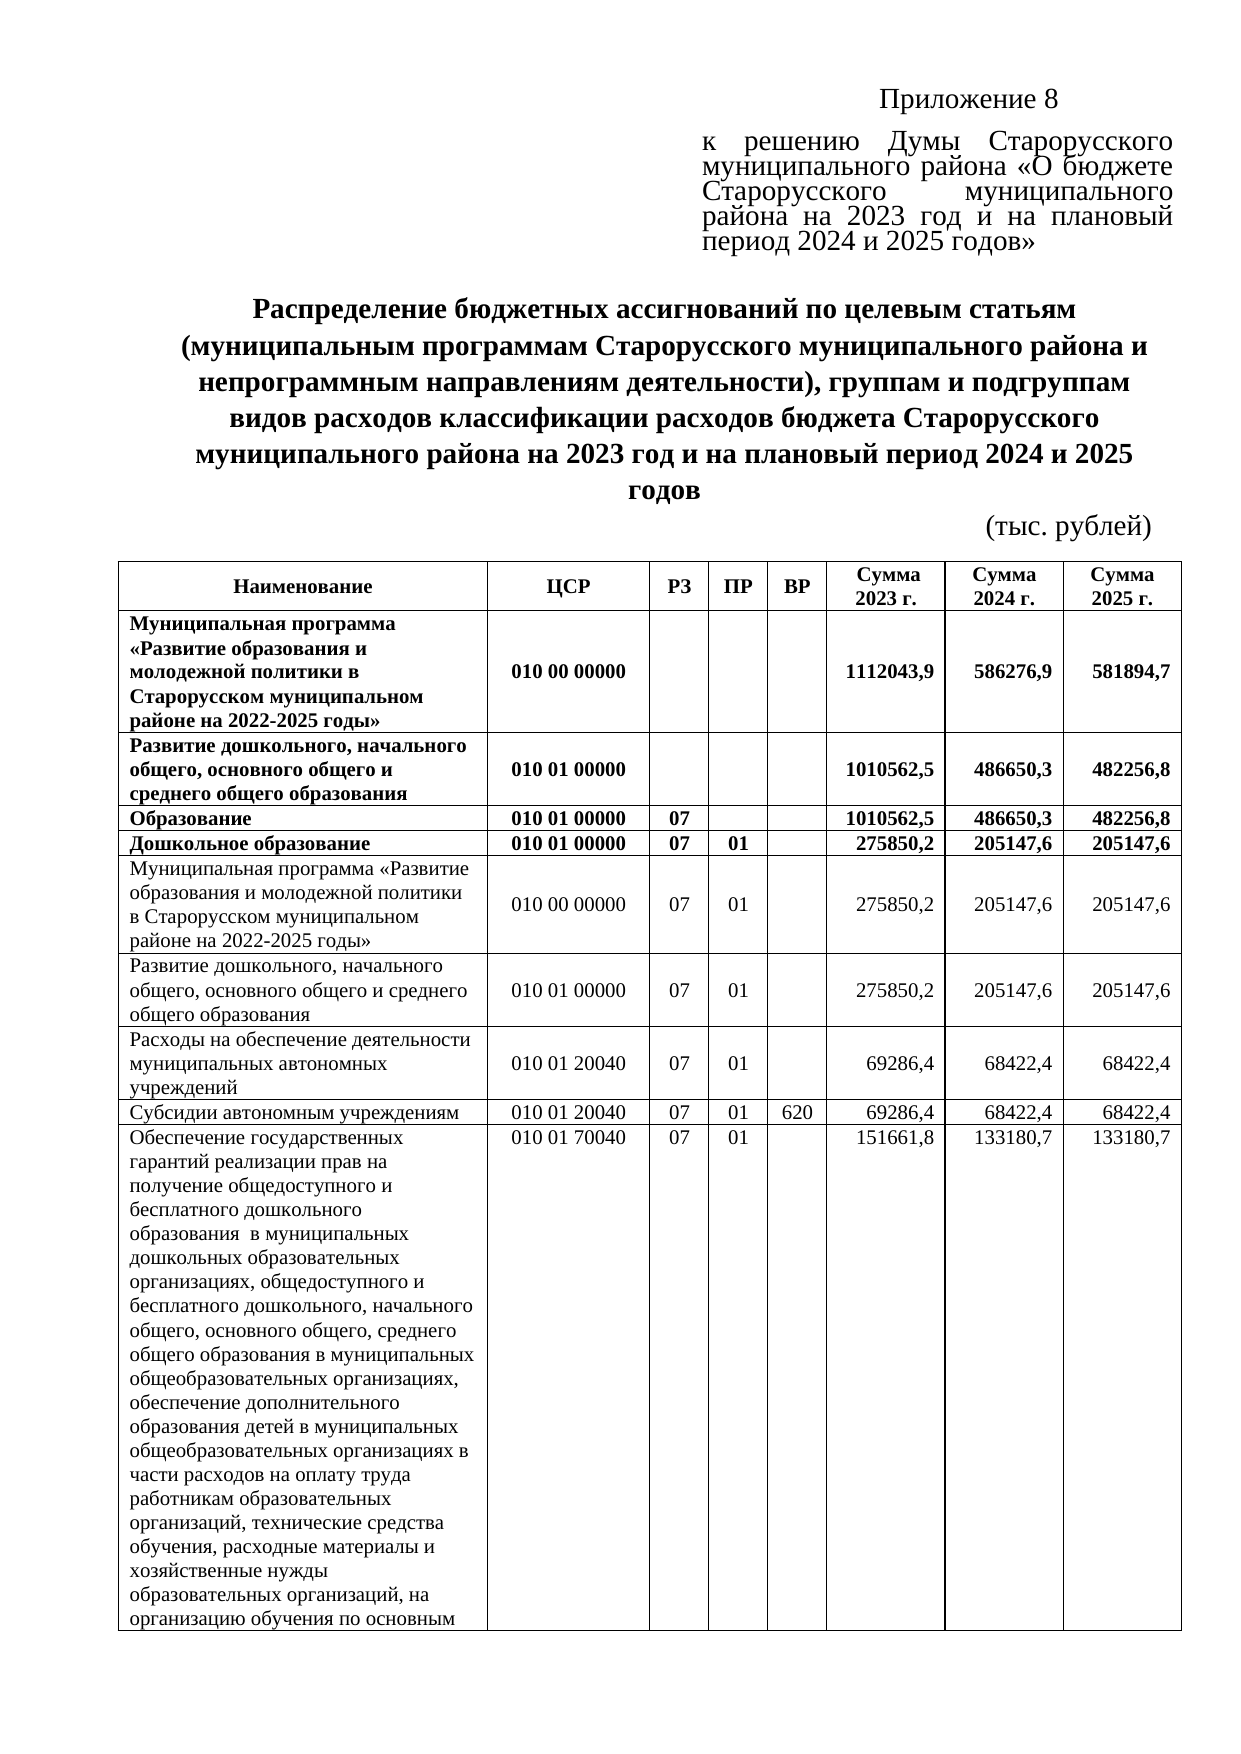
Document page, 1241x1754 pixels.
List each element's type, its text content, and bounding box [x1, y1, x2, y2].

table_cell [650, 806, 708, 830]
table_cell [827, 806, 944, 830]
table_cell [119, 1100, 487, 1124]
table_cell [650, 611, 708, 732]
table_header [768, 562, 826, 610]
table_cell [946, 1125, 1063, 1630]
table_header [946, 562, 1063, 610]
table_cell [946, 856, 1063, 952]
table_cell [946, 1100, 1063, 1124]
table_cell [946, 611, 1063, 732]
text Распределение бюджетных ассигнований по целевым статьям (муниципальным программам Старорусского муниципального района и непрограммным направлениям деятельности), группам и подгруппам видов расходов классификации расходов бюджета Старорусского муниципального района на 2023 год и на плановый период 2024 и 2025 годов [177, 291, 1152, 506]
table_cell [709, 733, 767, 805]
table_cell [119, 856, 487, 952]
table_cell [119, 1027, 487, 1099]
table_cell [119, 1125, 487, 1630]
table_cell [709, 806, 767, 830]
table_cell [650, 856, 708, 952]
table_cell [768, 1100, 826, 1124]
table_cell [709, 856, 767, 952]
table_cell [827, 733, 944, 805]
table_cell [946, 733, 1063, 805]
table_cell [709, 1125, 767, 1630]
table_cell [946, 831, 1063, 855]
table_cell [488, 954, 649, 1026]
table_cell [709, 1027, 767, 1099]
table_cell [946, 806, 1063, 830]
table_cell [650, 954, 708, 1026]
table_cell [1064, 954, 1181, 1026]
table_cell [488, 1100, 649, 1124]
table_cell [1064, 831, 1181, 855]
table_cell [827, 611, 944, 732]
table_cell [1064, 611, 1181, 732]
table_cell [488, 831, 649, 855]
text (тыс. рублей) [59, 508, 1152, 542]
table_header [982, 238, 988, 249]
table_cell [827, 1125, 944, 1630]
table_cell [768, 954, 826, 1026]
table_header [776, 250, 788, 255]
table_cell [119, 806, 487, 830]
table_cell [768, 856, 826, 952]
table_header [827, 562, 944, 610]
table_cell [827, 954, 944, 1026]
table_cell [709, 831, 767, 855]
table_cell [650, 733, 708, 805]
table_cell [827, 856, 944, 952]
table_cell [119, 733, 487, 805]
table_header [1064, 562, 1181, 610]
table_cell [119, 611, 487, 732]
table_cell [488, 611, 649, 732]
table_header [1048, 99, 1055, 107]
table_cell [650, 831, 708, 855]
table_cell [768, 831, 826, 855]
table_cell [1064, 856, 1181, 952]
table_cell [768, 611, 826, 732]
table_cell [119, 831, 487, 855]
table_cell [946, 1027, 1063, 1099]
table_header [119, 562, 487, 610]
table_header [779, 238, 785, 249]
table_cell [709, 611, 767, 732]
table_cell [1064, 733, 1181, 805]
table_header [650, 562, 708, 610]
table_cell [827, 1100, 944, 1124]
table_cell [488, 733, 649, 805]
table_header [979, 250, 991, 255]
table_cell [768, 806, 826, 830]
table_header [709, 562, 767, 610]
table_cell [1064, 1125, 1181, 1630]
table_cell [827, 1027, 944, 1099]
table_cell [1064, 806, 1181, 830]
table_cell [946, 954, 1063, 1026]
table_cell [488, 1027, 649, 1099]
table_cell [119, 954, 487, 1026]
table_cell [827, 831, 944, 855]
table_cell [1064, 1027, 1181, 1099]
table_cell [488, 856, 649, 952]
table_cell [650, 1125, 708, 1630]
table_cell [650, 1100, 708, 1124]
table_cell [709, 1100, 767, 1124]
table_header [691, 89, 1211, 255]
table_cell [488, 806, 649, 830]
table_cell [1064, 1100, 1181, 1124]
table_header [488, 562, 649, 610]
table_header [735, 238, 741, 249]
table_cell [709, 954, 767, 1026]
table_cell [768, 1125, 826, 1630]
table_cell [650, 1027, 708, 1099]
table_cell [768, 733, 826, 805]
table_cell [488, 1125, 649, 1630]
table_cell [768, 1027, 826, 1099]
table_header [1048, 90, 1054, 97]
